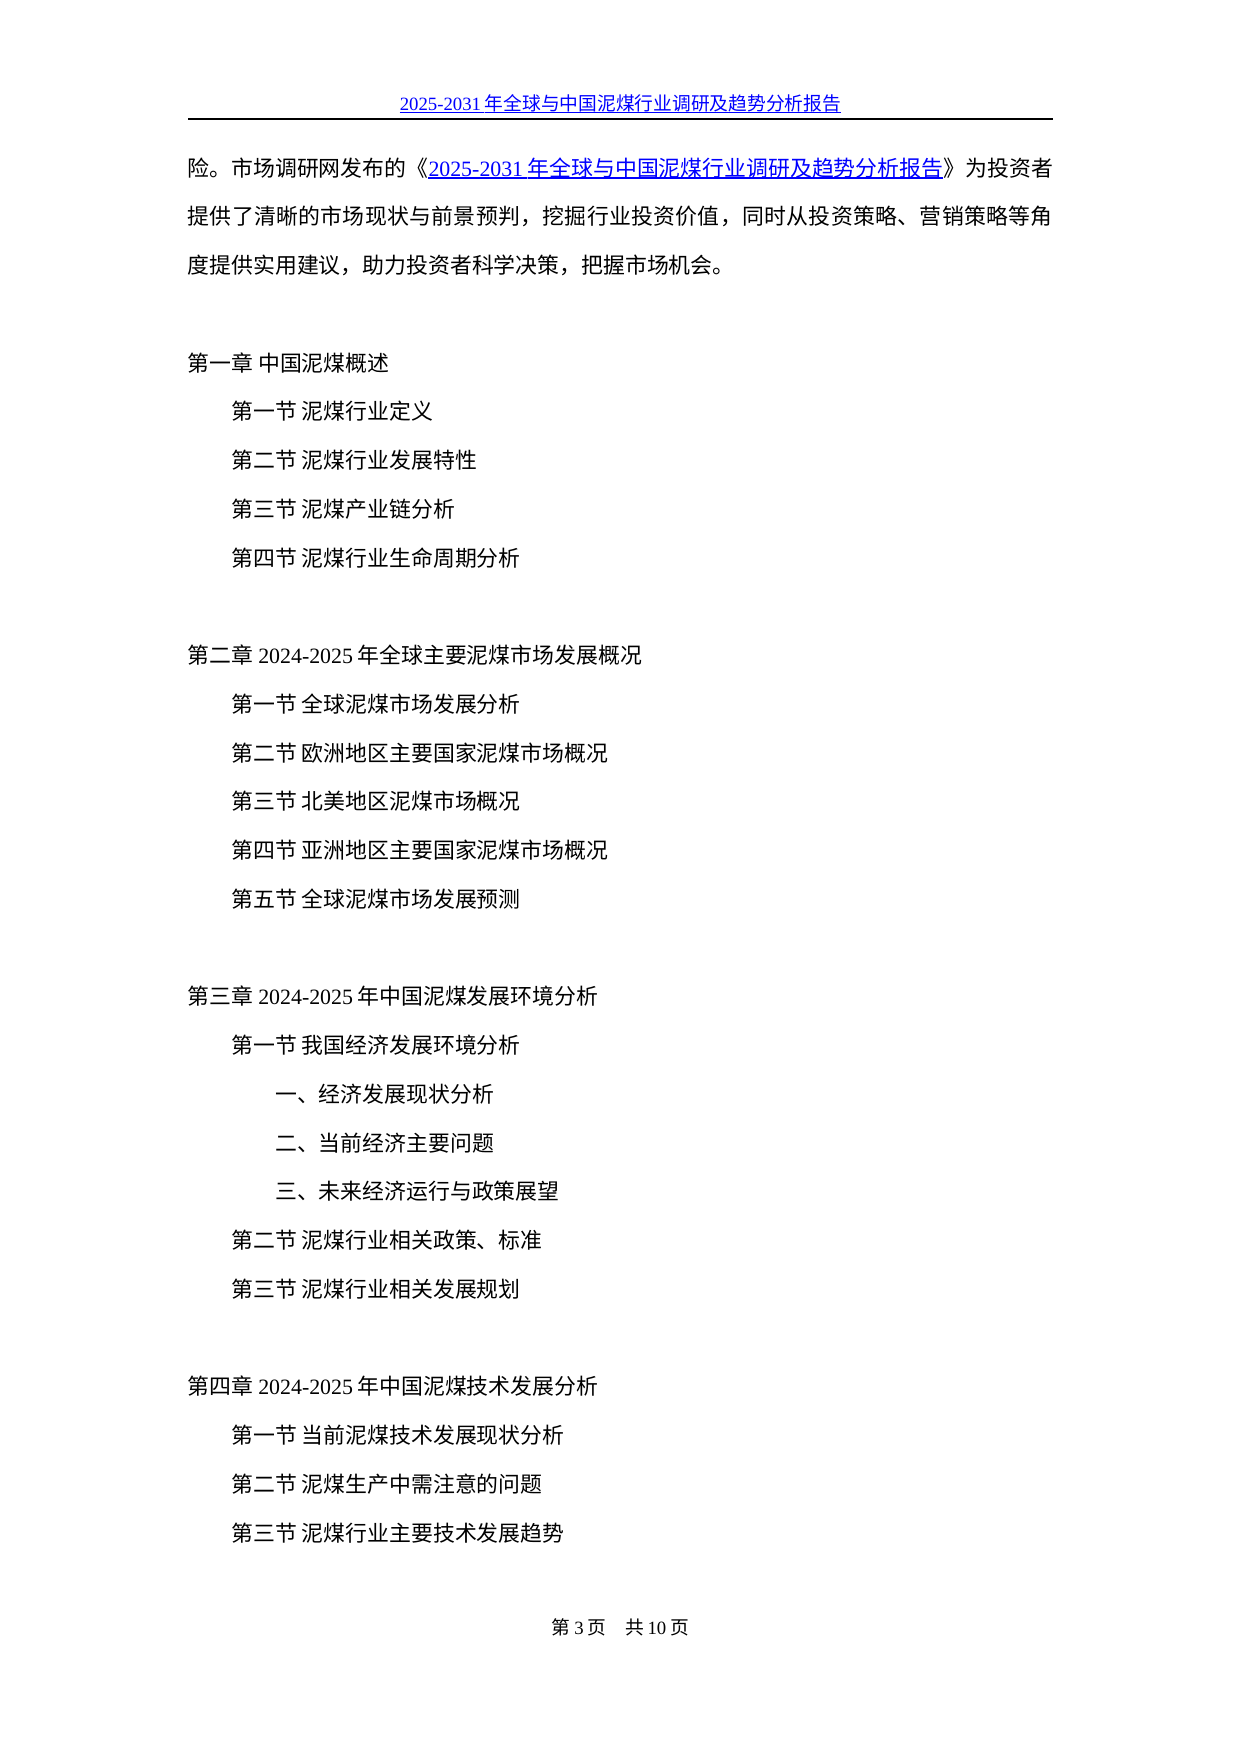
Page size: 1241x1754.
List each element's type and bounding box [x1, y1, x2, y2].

text [187, 150, 1053, 1548]
